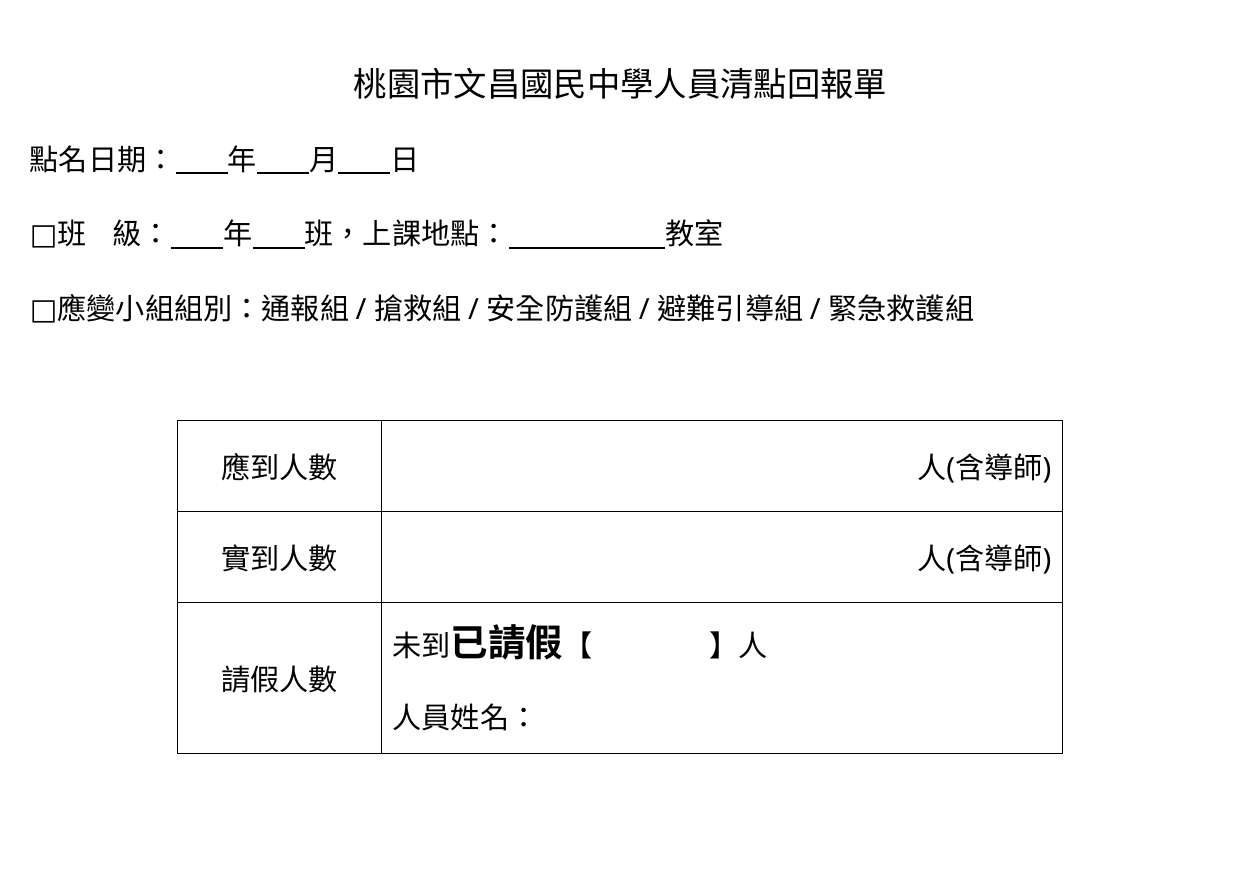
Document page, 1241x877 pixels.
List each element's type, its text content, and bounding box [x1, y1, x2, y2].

table_cell 請假人數 [178, 603, 381, 753]
table_cell 人(含導師) [382, 512, 1062, 602]
table_header 應到人數 [178, 421, 381, 511]
text □班 級： 年 班，上課地點： 教室 [29, 195, 1211, 270]
table_cell 實到人數 [178, 512, 381, 602]
text 點名日期： 年 月 日 [29, 120, 1211, 195]
text 桃園市文昌國民中學人員清點回報單 [29, 45, 1211, 120]
table_header 人(含導師) [382, 421, 1062, 511]
table_cell 未到已請假【 】人 人員姓名： [382, 603, 1062, 753]
text □應變小組組別：通報組 / 搶救組 / 安全防護組 / 避難引導組 / 緊急救護組 [29, 270, 1211, 345]
